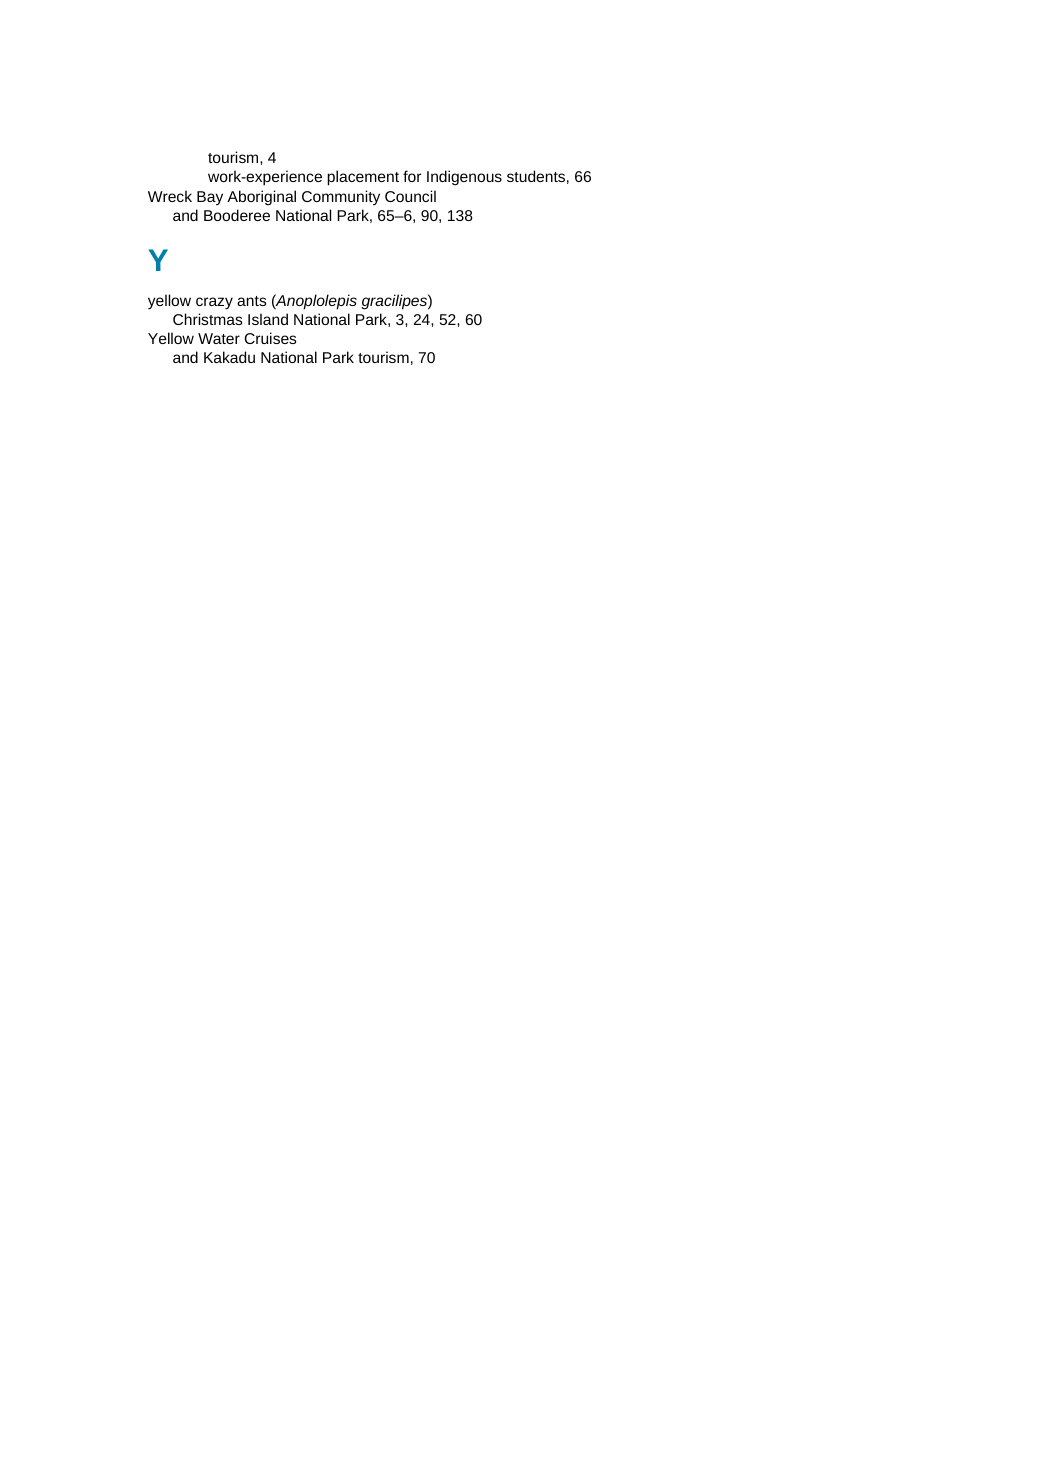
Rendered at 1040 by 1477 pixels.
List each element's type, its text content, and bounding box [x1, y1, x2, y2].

text Y [148, 242, 892, 278]
text Christmas Island National Park, 3, 24, 52, 60 [172, 309, 892, 329]
text yellow crazy ants (Anoplolepis gracilipes) [148, 290, 892, 309]
text Wreck Bay Aboriginal Community Council [148, 186, 892, 206]
text and Booderee National Park, 65–6, 90, 138 [172, 206, 892, 225]
text and Kakadu National Park tourism, 70 [172, 348, 892, 367]
text Yellow Water Cruises [148, 329, 892, 348]
text work-experience placement for Indigenous students, 66 [208, 167, 892, 186]
text tourism, 4 [208, 148, 892, 167]
